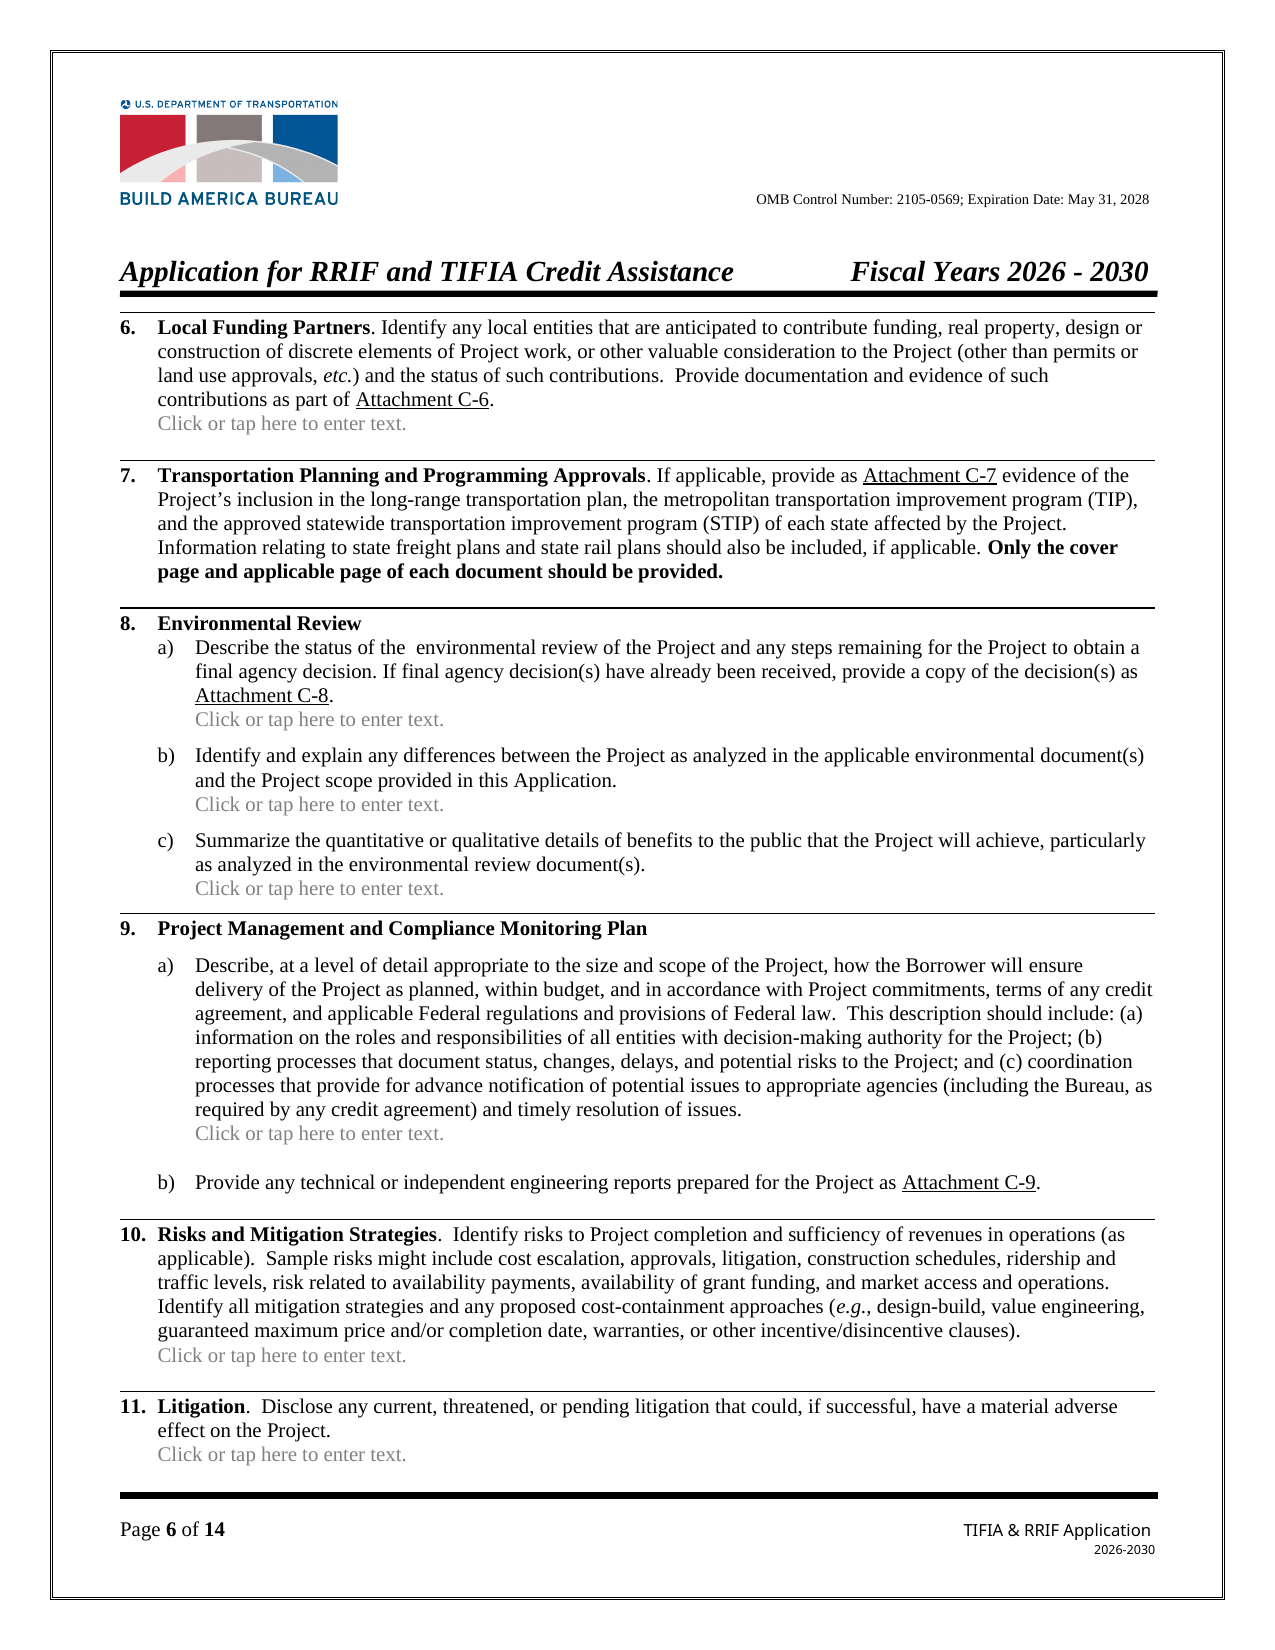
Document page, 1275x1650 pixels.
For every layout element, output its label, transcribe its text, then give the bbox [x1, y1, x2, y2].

list Identify and explain any differences between the Project as analyzed in the applicable environmental document(s) and the Project scope provided in this Application. [157, 743, 1155, 816]
list Local Funding Partners. Identify any local entities that are anticipated to contribute funding, real property, design or construction of discrete elements of Project work, or other valuable consideration to the Project (other than permits or land use approvals, etc.) and the status of such contributions. Provide documentation and evidence of such contributions as part of Attachment C-6. [120, 313, 1155, 435]
list Provide any technical or independent engineering reports prepared for the Project as Attachment C-9. [157, 1170, 1155, 1194]
list Project Management and Compliance Monitoring Plan [120, 914, 1155, 940]
list Summarize the quantitative or qualitative details of benefits to the public that the Project will achieve, particularly as analyzed in the environmental review document(s). [157, 828, 1155, 900]
list Transportation Planning and Programming Approvals. If applicable, provide as Attachment C-7 evidence of the Project’s inclusion in the long-range transportation plan, the metropolitan transportation improvement program (TIP), and the approved statewide transportation improvement program (STIP) of each state affected by the Project. Information relating to state freight plans and state rail plans should also be included, if applicable. Only the cover page and applicable page of each document should be provided. [120, 461, 1155, 583]
picture [120, 100, 338, 205]
list Risks and Mitigation Strategies. Identify risks to Project completion and sufficiency of revenues in operations (as applicable). Sample risks might include cost escalation, approvals, litigation, construction schedules, ridership and traffic levels, risk related to availability payments, availability of grant funding, and market access and operations. Identify all mitigation strategies and any proposed cost-containment approaches (e.g., design-build, value engineering, guaranteed maximum price and/or completion date, warranties, or other incentive/disincentive clauses). [120, 1220, 1155, 1367]
list Environmental Review [120, 609, 1155, 635]
list Describe the status of the environmental review of the Project and any steps remaining for the Project to obtain a final agency decision. If final agency decision(s) have already been received, provide a copy of the decision(s) as Attachment C-8. [157, 635, 1155, 731]
list Litigation. Disclose any current, threatened, or pending litigation that could, if successful, have a material adverse effect on the Project. [120, 1392, 1155, 1466]
list Describe, at a level of detail appropriate to the size and scope of the Project, how the Borrower will ensure delivery of the Project as planned, within budget, and in accordance with Project commitments, terms of any credit agreement, and applicable Federal regulations and provisions of Federal law. This description should include: (a) information on the roles and responsibilities of all entities with decision-making authority for the Project; (b) reporting processes that document status, changes, delays, and potential risks to the Project; and (c) coordination processes that provide for advance notification of potential issues to appropriate agencies (including the Bureau, as required by any credit agreement) and timely resolution of issues. [157, 952, 1155, 1145]
